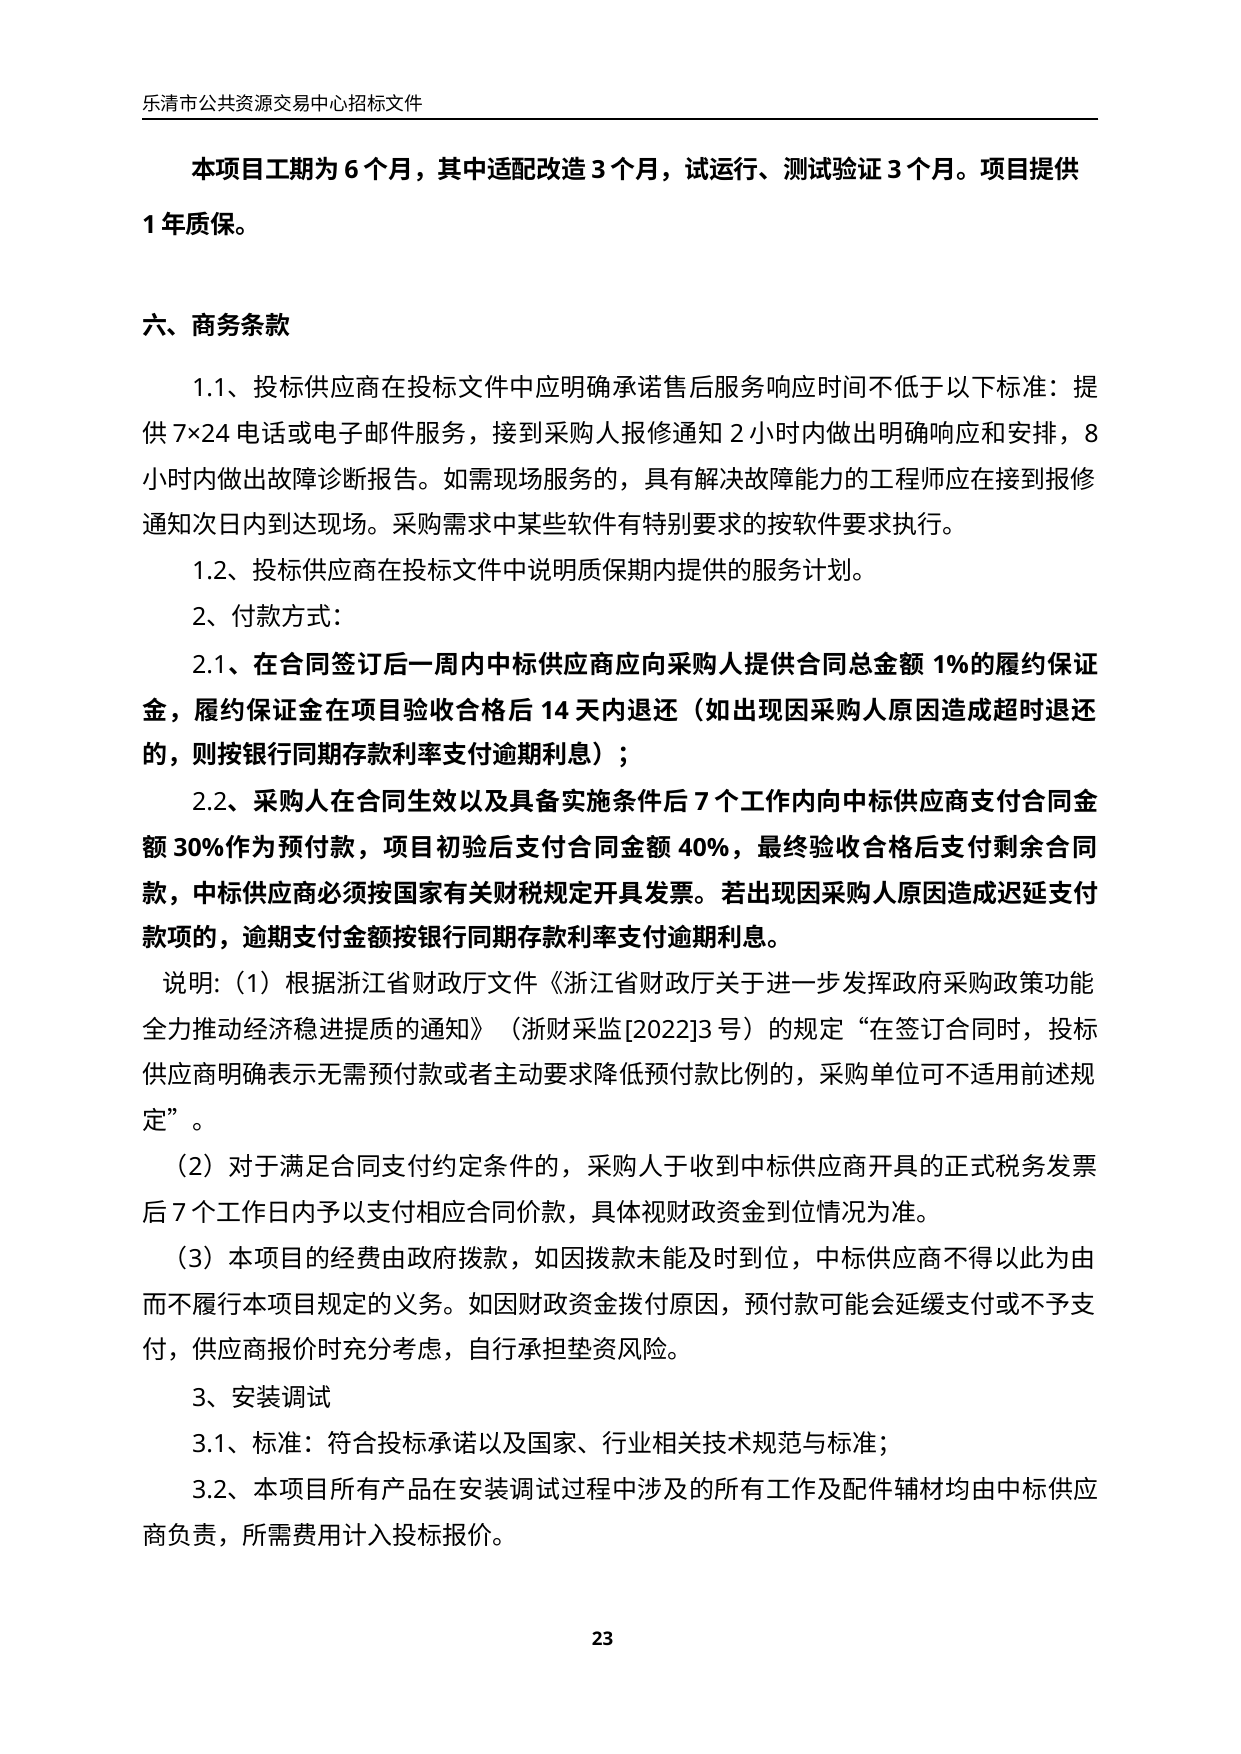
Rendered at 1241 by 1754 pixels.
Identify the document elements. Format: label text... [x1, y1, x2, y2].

text （2）对于满足合同支付约定条件的，采购人于收到中标供应商开具的正式税务发票后7个工作日内予以支付相应合同价款，具体视财政资金到位情况为准。 [142, 1139, 1098, 1231]
text 本项目工期为6个月，其中适配改造3个月，试运行、测试验证3个月。项目提供1年质保。 [142, 150, 1098, 241]
text 1.2、投标供应商在投标文件中说明质保期内提供的服务计划。 [142, 543, 1098, 589]
text 3.1、标准：符合投标承诺以及国家、行业相关技术规范与标准； [142, 1414, 1098, 1460]
text 2.1、在合同签订后一周内中标供应商应向采购人提供合同总金额1%的履约保证金，履约保证金在项目验收合格后14天内退还（如出现因采购人原因造成超时退还的，则按银行同期存款利率支付逾期利息）； [142, 635, 1098, 772]
text 2、付款方式： [142, 589, 1098, 635]
text 说明:（1）根据浙江省财政厅文件《浙江省财政厅关于进一步发挥政府采购政策功能全力推动经济稳进提质的通知》（浙财采监[2022]3号）的规定“在签订合同时，投标供应商明确表示无需预付款或者主动要求降低预付款比例的，采购单位可不适用前述规定”。 [142, 956, 1098, 1139]
text 1.1、投标供应商在投标文件中应明确承诺售后服务响应时间不低于以下标准：提供7×24电话或电子邮件服务，接到采购人报修通知2小时内做出明确响应和安排，8小时内做出故障诊断报告。如需现场服务的，具有解决故障能力的工程师应在接到报修通知次日内到达现场。采购需求中某些软件有特别要求的按软件要求执行。 [142, 360, 1098, 543]
text 六、商务条款 [142, 305, 1098, 342]
text 3.2、本项目所有产品在安装调试过程中涉及的所有工作及配件辅材均由中标供应商负责，所需费用计入投标报价。 [142, 1460, 1098, 1551]
text （3）本项目的经费由政府拨款，如因拨款未能及时到位，中标供应商不得以此为由而不履行本项目规定的义务。如因财政资金拨付原因，预付款可能会延缓支付或不予支付，供应商报价时充分考虑，自行承担垫资风险。 [142, 1231, 1098, 1368]
text 3、安装调试 [142, 1368, 1098, 1414]
text 2.2、采购人在合同生效以及具备实施条件后7个工作内向中标供应商支付合同金额30%作为预付款，项目初验后支付合同金额40%，最终验收合格后支付剩余合同款，中标供应商必须按国家有关财税规定开具发票。若出现因采购人原因造成迟延支付款项的，逾期支付金额按银行同期存款利率支付逾期利息。 [142, 772, 1098, 956]
